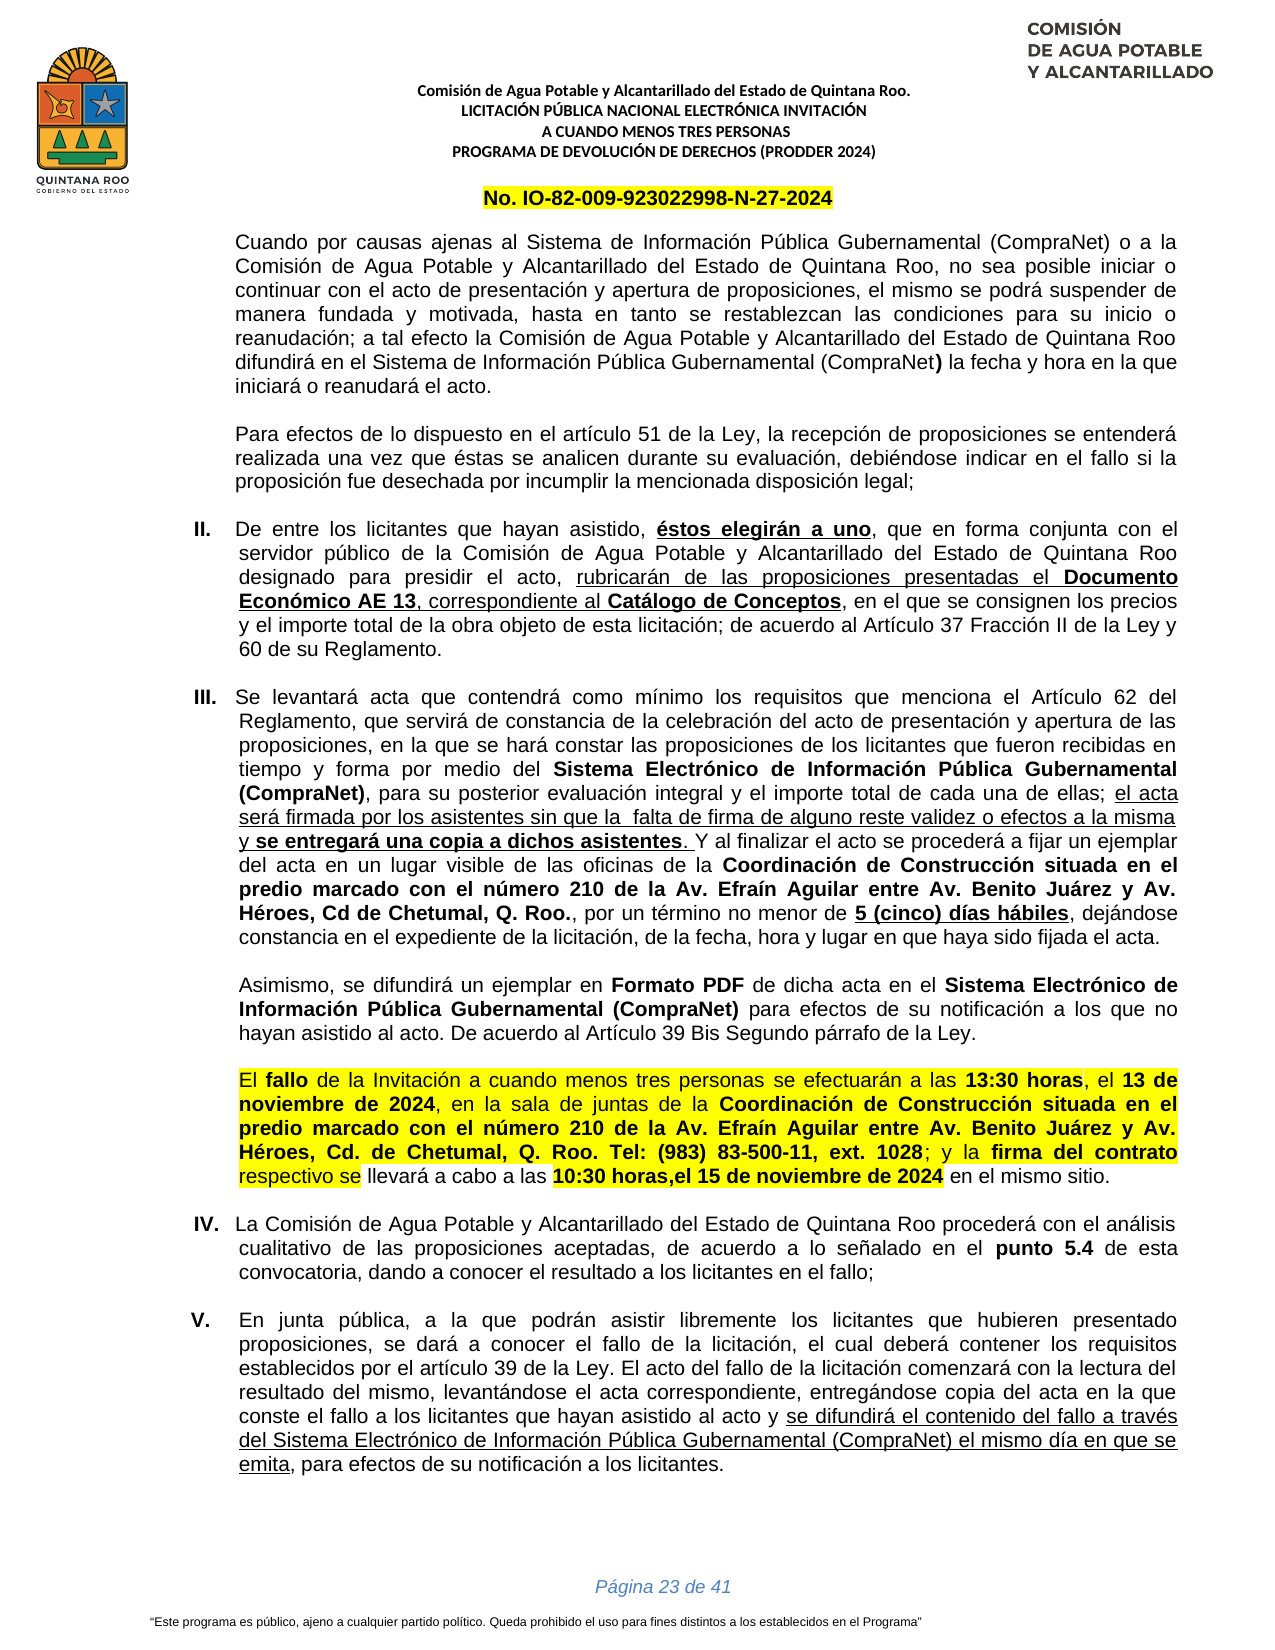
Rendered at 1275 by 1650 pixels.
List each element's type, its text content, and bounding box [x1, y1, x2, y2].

picture [1020, 17, 1219, 83]
text Asimismo, se difundirá un ejemplar en Formato PDF de dicha acta en el Sistema Electrónico de Información Pública Gubernamental (CompraNet) para efectos de su notificación a los que no hayan asistido al acto. De acuerdo al Artículo 39 Bis Segundo párrafo de la Ley. [239, 972, 1178, 1044]
picture [18, 37, 150, 205]
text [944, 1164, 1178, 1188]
text Para efectos de lo dispuesto en el artículo 51 de la Ley, la recepción de proposiciones se entenderá realizada una vez que éstas se analicen durante su evaluación, debiéndose indicar en el fallo si la proposición fue desechada por incumplir la mencionada disposición legal; [235, 421, 1178, 493]
list Se levantará acta que contendrá como mínimo los requisitos que menciona el Artículo 62 del Reglamento, que servirá de constancia de la celebración del acto de presentación y apertura de las proposiciones, en la que se hará constar las proposiciones de los licitantes que fueron recibidas en tiempo y forma por medio del Sistema Electrónico de Información Pública Gubernamental (CompraNet), para su posterior evaluación integral y el importe total de cada una de ellas; el acta será firmada por los asistentes sin que la falta de firma de alguno reste validez o efectos a la misma y se entregará una copia a dichos asistentes. Y al finalizar el acto se procederá a fijar un ejemplar del acta en un lugar visible de las oficinas de la Coordinación de Construcción situada en el predio marcado con el número 210 de la Av. Efraín Aguilar entre Av. Benito Juárez y Av. Héroes, Cd de Chetumal, Q. Roo., por un término no menor de 5 (cinco) días hábiles, dejándose constancia en el expediente de la licitación, de la fecha, hora y lugar en que haya sido fijada el acta. [194, 685, 1178, 948]
text Cuando por causas ajenas al Sistema de Información Pública Gubernamental (CompraNet) o a la Comisión de Agua Potable y Alcantarillado del Estado de Quintana Roo, no sea posible iniciar o continuar con el acto de presentación y apertura de proposiciones, el mismo se podrá suspender de manera fundada y motivada, hasta en tanto se restablezcan las condiciones para su inicio o reanudación; a tal efecto la Comisión de Agua Potable y Alcantarillado del Estado de Quintana Roo difundirá en el Sistema de Información Pública Gubernamental (CompraNet) la fecha y hora en la que iniciará o reanudará el acto. [235, 230, 1178, 397]
list De entre los licitantes que hayan asistido, éstos elegirán a uno, que en forma conjunta con el servidor público de la Comisión de Agua Potable y Alcantarillado del Estado de Quintana Roo designado para presidir el acto, rubricarán de las proposiciones presentadas el Documento Económico AE 13, correspondiente al Catálogo de Conceptos, en el que se consignen los precios y el importe total de la obra objeto de esta licitación; de acuerdo al Artículo 37 Fracción II de la Ley y 60 de su Reglamento. [194, 517, 1178, 661]
text V. En junta pública, a la que podrán asistir libremente los licitantes que hubieren presentado proposiciones, se dará a conocer el fallo de la licitación, el cual deberá contener los requisitos establecidos por el artículo 39 de la Ley. El acto del fallo de la licitación comenzará con la lectura del resultado del mismo, levantándose el acta correspondiente, entregándose copia del acta en la que conste el fallo a los licitantes que hayan asistido al acto y se difundirá el contenido del fallo a través del Sistema Electrónico de Información Pública Gubernamental (CompraNet) el mismo día en que se emita, para efectos de su notificación a los licitantes. [191, 1308, 1178, 1476]
list La Comisión de Agua Potable y Alcantarillado del Estado de Quintana Roo procederá con el análisis cualitativo de las proposiciones aceptadas, de acuerdo a lo señalado en el punto 5.4 de esta convocatoria, dando a conocer el resultado a los licitantes en el fallo; [194, 1212, 1178, 1284]
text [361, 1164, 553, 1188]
